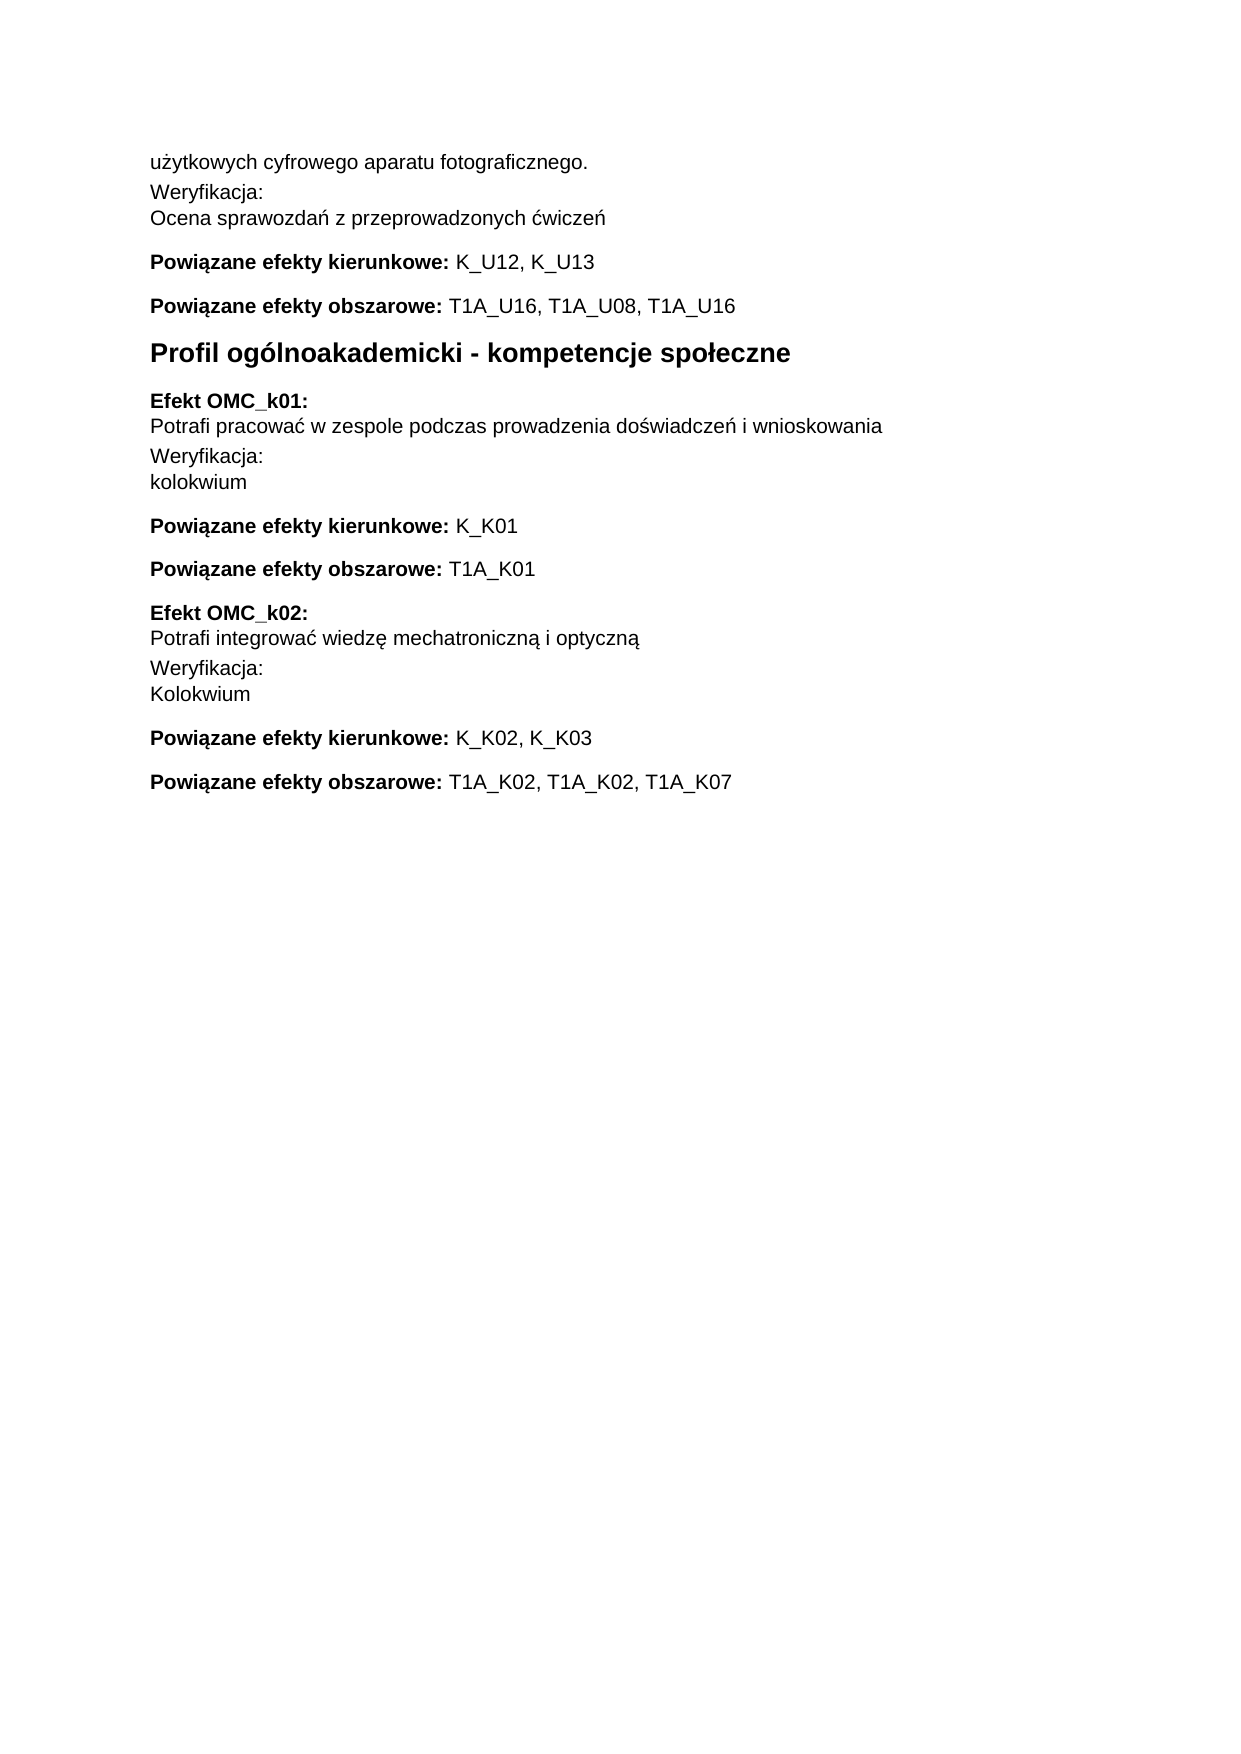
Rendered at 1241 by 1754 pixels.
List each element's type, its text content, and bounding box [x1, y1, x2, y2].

text Weryfikacja: [150, 180, 1090, 204]
text Potrafi integrować wiedzę mechatroniczną i optyczną [150, 626, 1090, 650]
text Powiązane efekty kierunkowe: K_U12, K_U13 [150, 250, 1090, 274]
text Powiązane efekty obszarowe: T1A_K02, T1A_K02, T1A_K07 [150, 770, 1090, 794]
text Powiązane efekty kierunkowe: K_K01 [150, 513, 1090, 537]
text kolokwium [150, 470, 1090, 494]
text Ocena sprawozdań z przeprowadzonych ćwiczeń [150, 206, 1090, 230]
text Powiązane efekty obszarowe: T1A_K01 [150, 557, 1090, 581]
text Weryfikacja: [150, 656, 1090, 680]
text Efekt OMC_k01: [150, 388, 1090, 412]
text Potrafi pracować w zespole podczas prowadzenia doświadczeń i wnioskowania [150, 413, 1090, 437]
text Kolokwium [150, 682, 1090, 706]
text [150, 150, 1090, 174]
text Efekt OMC_k02: [150, 601, 1090, 625]
text Powiązane efekty kierunkowe: K_K02, K_K03 [150, 726, 1090, 750]
text Powiązane efekty obszarowe: T1A_U16, T1A_U08, T1A_U16 [150, 294, 1090, 318]
subtitle Profil ogólnoakademicki - kompetencje społeczne [150, 337, 1090, 369]
text Weryfikacja: [150, 444, 1090, 468]
